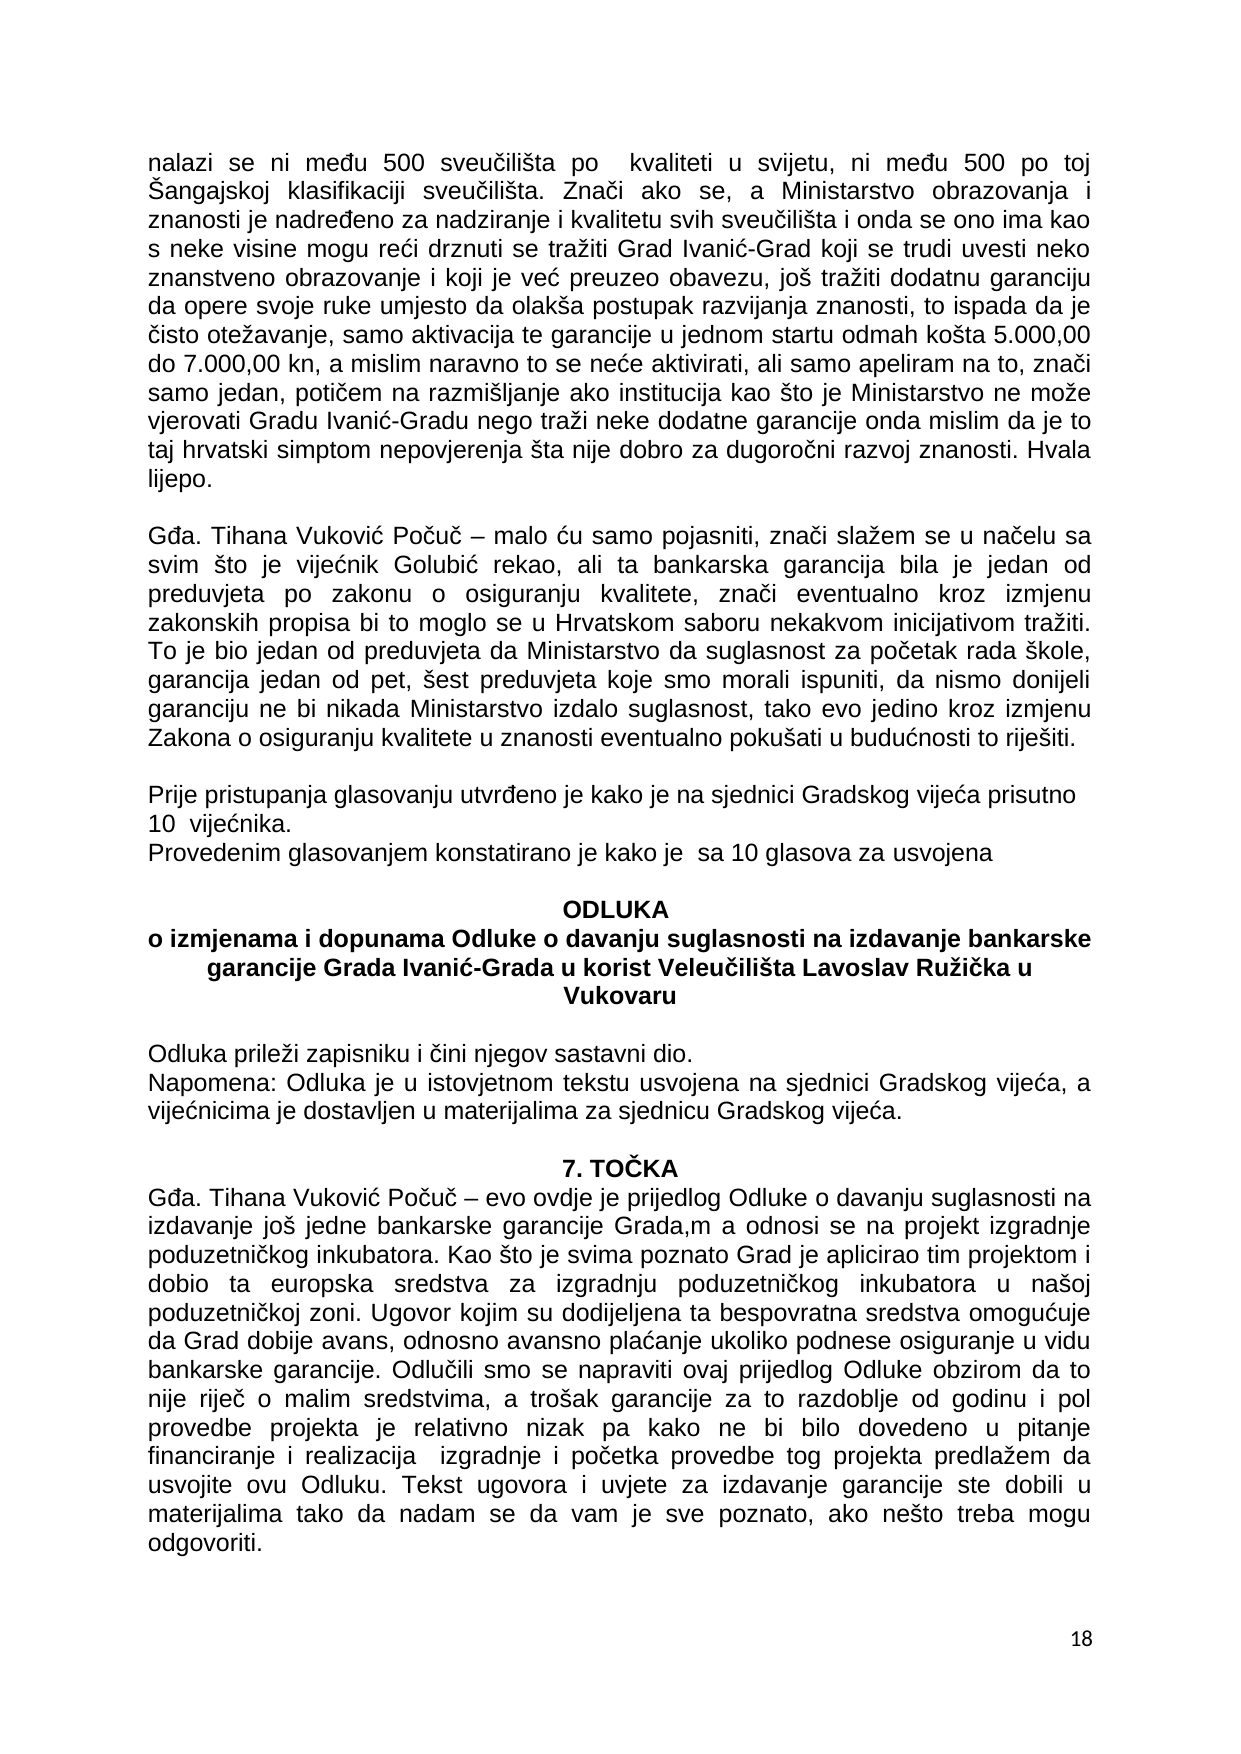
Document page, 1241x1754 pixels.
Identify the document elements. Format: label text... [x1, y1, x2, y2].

text Odluka prileži zapisniku i čini njegov sastavni dio. [148, 1039, 1093, 1068]
text 7. TOČKA [148, 1154, 1093, 1183]
text Gđa. Tihana Vuković Počuč – malo ću samo pojasniti, znači slažem se u načelu sa svim što je vijećnik Golubić rekao, ali ta bankarska garancija bila je jedan od preduvjeta po zakonu o osiguranju kvalitete, znači eventualno kroz izmjenu zakonskih propisa bi to moglo se u Hrvatskom saboru nekakvom inicijativom tražiti. To je bio jedan od preduvjeta da Ministarstvo da suglasnost za početak rada škole, garancija jedan od pet, šest preduvjeta koje smo morali ispuniti, da nismo donijeli garanciju ne bi nikada Ministarstvo izdalo suglasnost, tako evo jedino kroz izmjenu Zakona o osiguranju kvalitete u znanosti eventualno pokušati u budućnosti to riješiti. [148, 521, 1093, 751]
text Napomena: Odluka je u istovjetnom tekstu usvojena na sjednici Gradskog vijeća, a vijećnicima je dostavljen u materijalima za sjednicu Gradskog vijeća. [148, 1068, 1093, 1125]
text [148, 148, 1093, 493]
text ODLUKA [223, 895, 1093, 924]
text o izmjenama i dopunama Odluke o davanju suglasnosti na izdavanje bankarske garancije Grada Ivanić-Grada u korist Veleučilišta Lavoslav Ružička u Vukovaru [148, 924, 1093, 1010]
text Prije pristupanja glasovanju utvrđeno je kako je na sjednici Gradskog vijeća prisutno 10 vijećnika. [148, 780, 1093, 838]
text Provedenim glasovanjem konstatirano je kako je sa 10 glasova za usvojena [148, 838, 1093, 866]
text Gđa. Tihana Vuković Počuč – evo ovdje je prijedlog Odluke o davanju suglasnosti na izdavanje još jedne bankarske garancije Grada,m a odnosi se na projekt izgradnje poduzetničkog inkubatora. Kao što je svima poznato Grad je aplicirao tim projektom i dobio ta europska sredstva za izgradnju poduzetničkog inkubatora u našoj poduzetničkoj zoni. Ugovor kojim su dodijeljena ta bespovratna sredstva omogućuje da Grad dobije avans, odnosno avansno plaćanje ukoliko podnese osiguranje u vidu bankarske garancije. Odlučili smo se napraviti ovaj prijedlog Odluke obzirom da to nije riječ o malim sredstvima, a trošak garancije za to razdoblje od godinu i pol provedbe projekta je relativno nizak pa kako ne bi bilo dovedeno u pitanje financiranje i realizacija izgradnje i početka provedbe tog projekta predlažem da usvojite ovu Odluku. Tekst ugovora i uvjete za izdavanje garancije ste dobili u materijalima tako da nadam se da vam je sve poznato, ako nešto treba mogu odgovoriti. [148, 1183, 1093, 1556]
